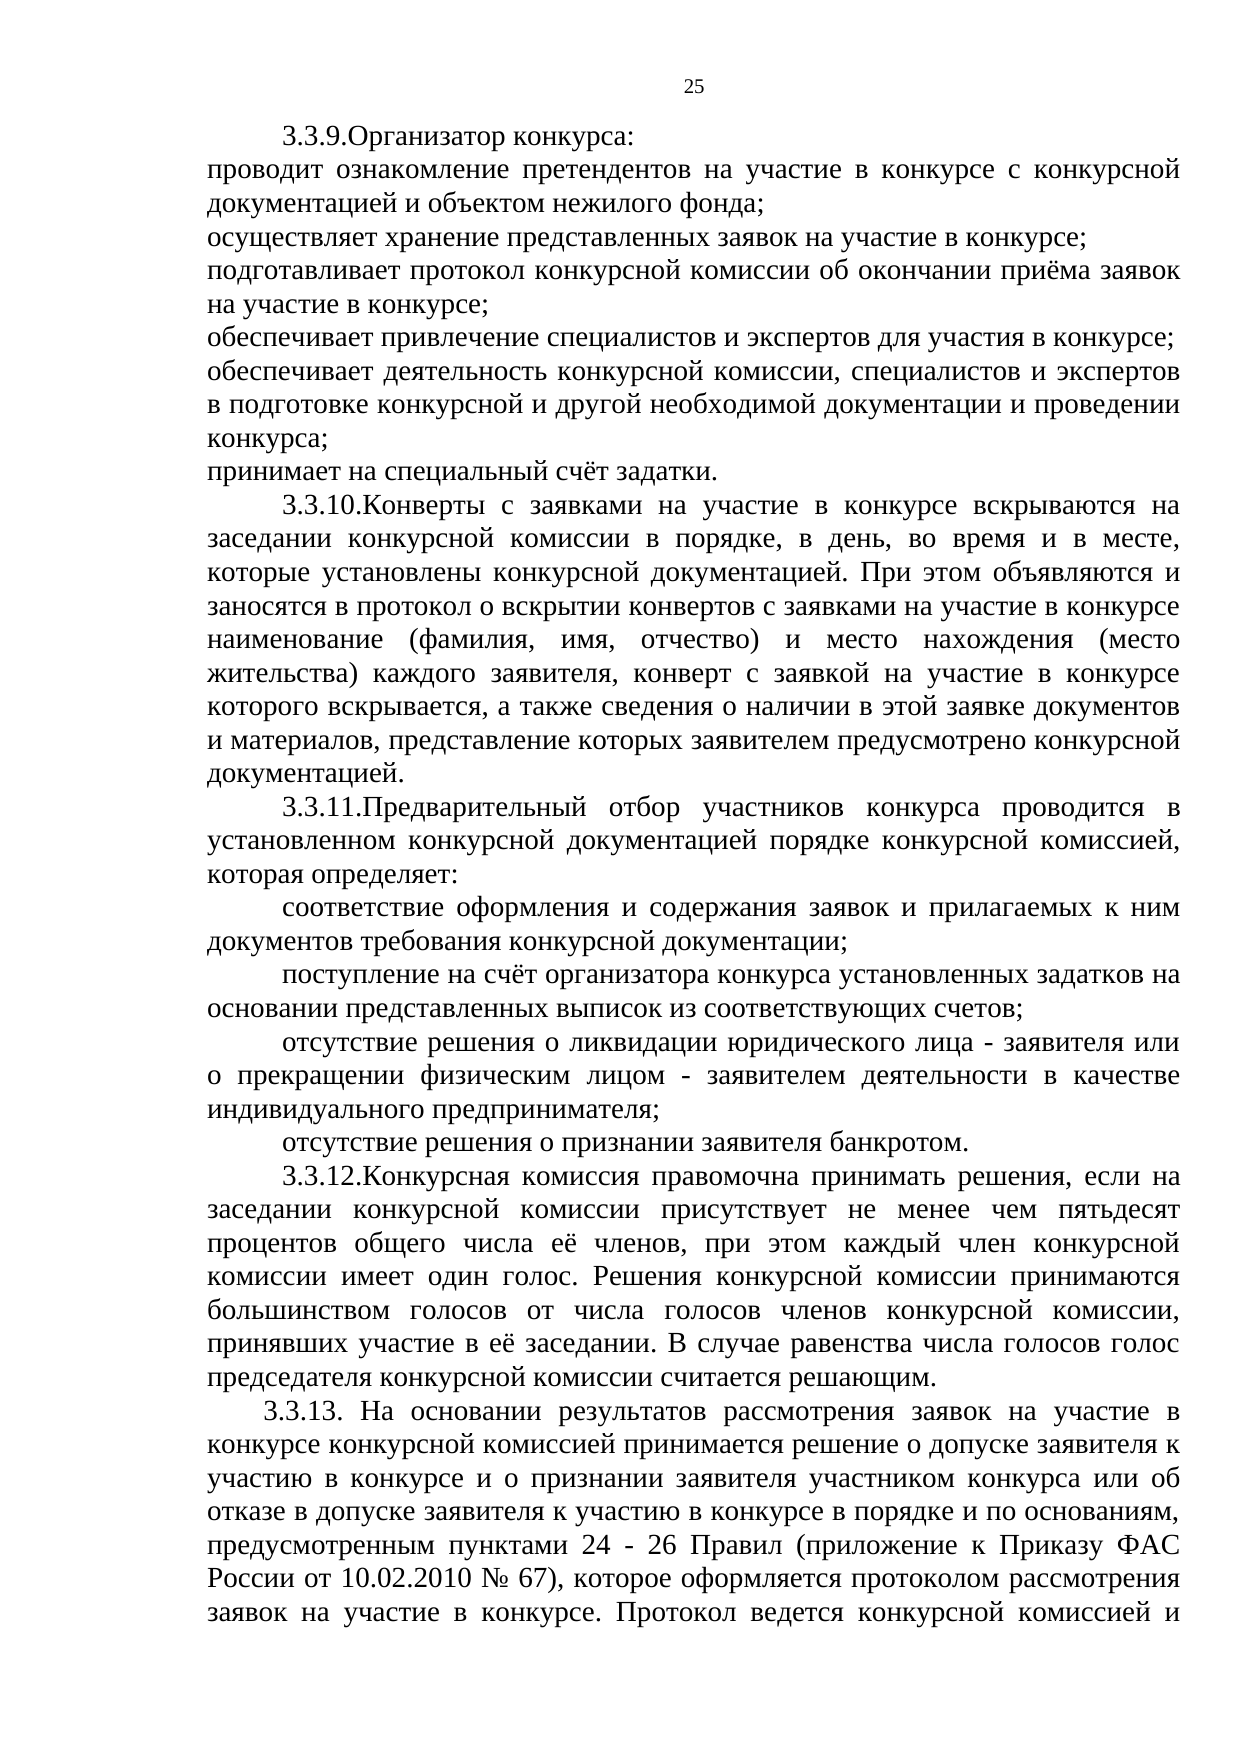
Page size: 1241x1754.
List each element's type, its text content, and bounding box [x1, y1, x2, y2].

text обеспечивает деятельность конкурсной комиссии, специалистов и экспертов в подготовке конкурсной и другой необходимой документации и проведении конкурса; [207, 353, 1181, 453]
text осуществляет хранение представленных заявок на участие в конкурсе; [207, 219, 1181, 252]
text принимает на специальный счёт задатки. [207, 453, 1181, 487]
text обеспечивает привлечение специалистов и экспертов для участия в конкурсе; [207, 319, 1181, 353]
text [207, 1393, 1181, 1627]
text 3.3.11.Предварительный отбор участников конкурса проводится в установленном конкурсной документацией порядке конкурсной комиссией, которая определяет: [207, 789, 1181, 889]
text 3.3.12.Конкурсная комиссия правомочна принимать решения, если на заседании конкурсной комиссии присутствует не менее чем пятьдесят процентов общего числа её членов, при этом каждый член конкурсной комиссии имеет один голос. Решения конкурсной комиссии принимаются большинством голосов от числа голосов членов конкурсной комиссии, принявших участие в её заседании. В случае равенства числа голосов голос председателя конкурсной комиссии считается решающим. [207, 1158, 1181, 1393]
text отсутствие решения о признании заявителя банкротом. [207, 1124, 1181, 1158]
text отсутствие решения о ликвидации юридического лица - заявителя или о прекращении физическим лицом - заявителем деятельности в качестве индивидуального предпринимателя; [207, 1024, 1181, 1124]
text 3.3.10.Конверты с заявками на участие в конкурсе вскрываются на заседании конкурсной комиссии в порядке, в день, во время и в месте, которые установлены конкурсной документацией. При этом объявляются и заносятся в протокол о вскрытии конвертов с заявками на участие в конкурсе наименование (фамилия, имя, отчество) и место нахождения (место жительства) каждого заявителя, конверт с заявкой на участие в конкурсе которого вскрывается, а также сведения о наличии в этой заявке документов и материалов, представление которых заявителем предусмотрено конкурсной документацией. [207, 487, 1181, 789]
text соответствие оформления и содержания заявок и прилагаемых к ним документов требования конкурсной документации; [207, 889, 1181, 957]
text подготавливает протокол конкурсной комиссии об окончании приёма заявок на участие в конкурсе; [207, 252, 1181, 319]
text поступление на счёт организатора конкурса установленных задатков на основании представленных выписок из соответствующих счетов; [207, 957, 1181, 1024]
text проводит ознакомление претендентов на участие в конкурсе с конкурсной документацией и объектом нежилого фонда; [207, 152, 1181, 219]
text 3.3.9.Организатор конкурса: [207, 118, 1181, 152]
